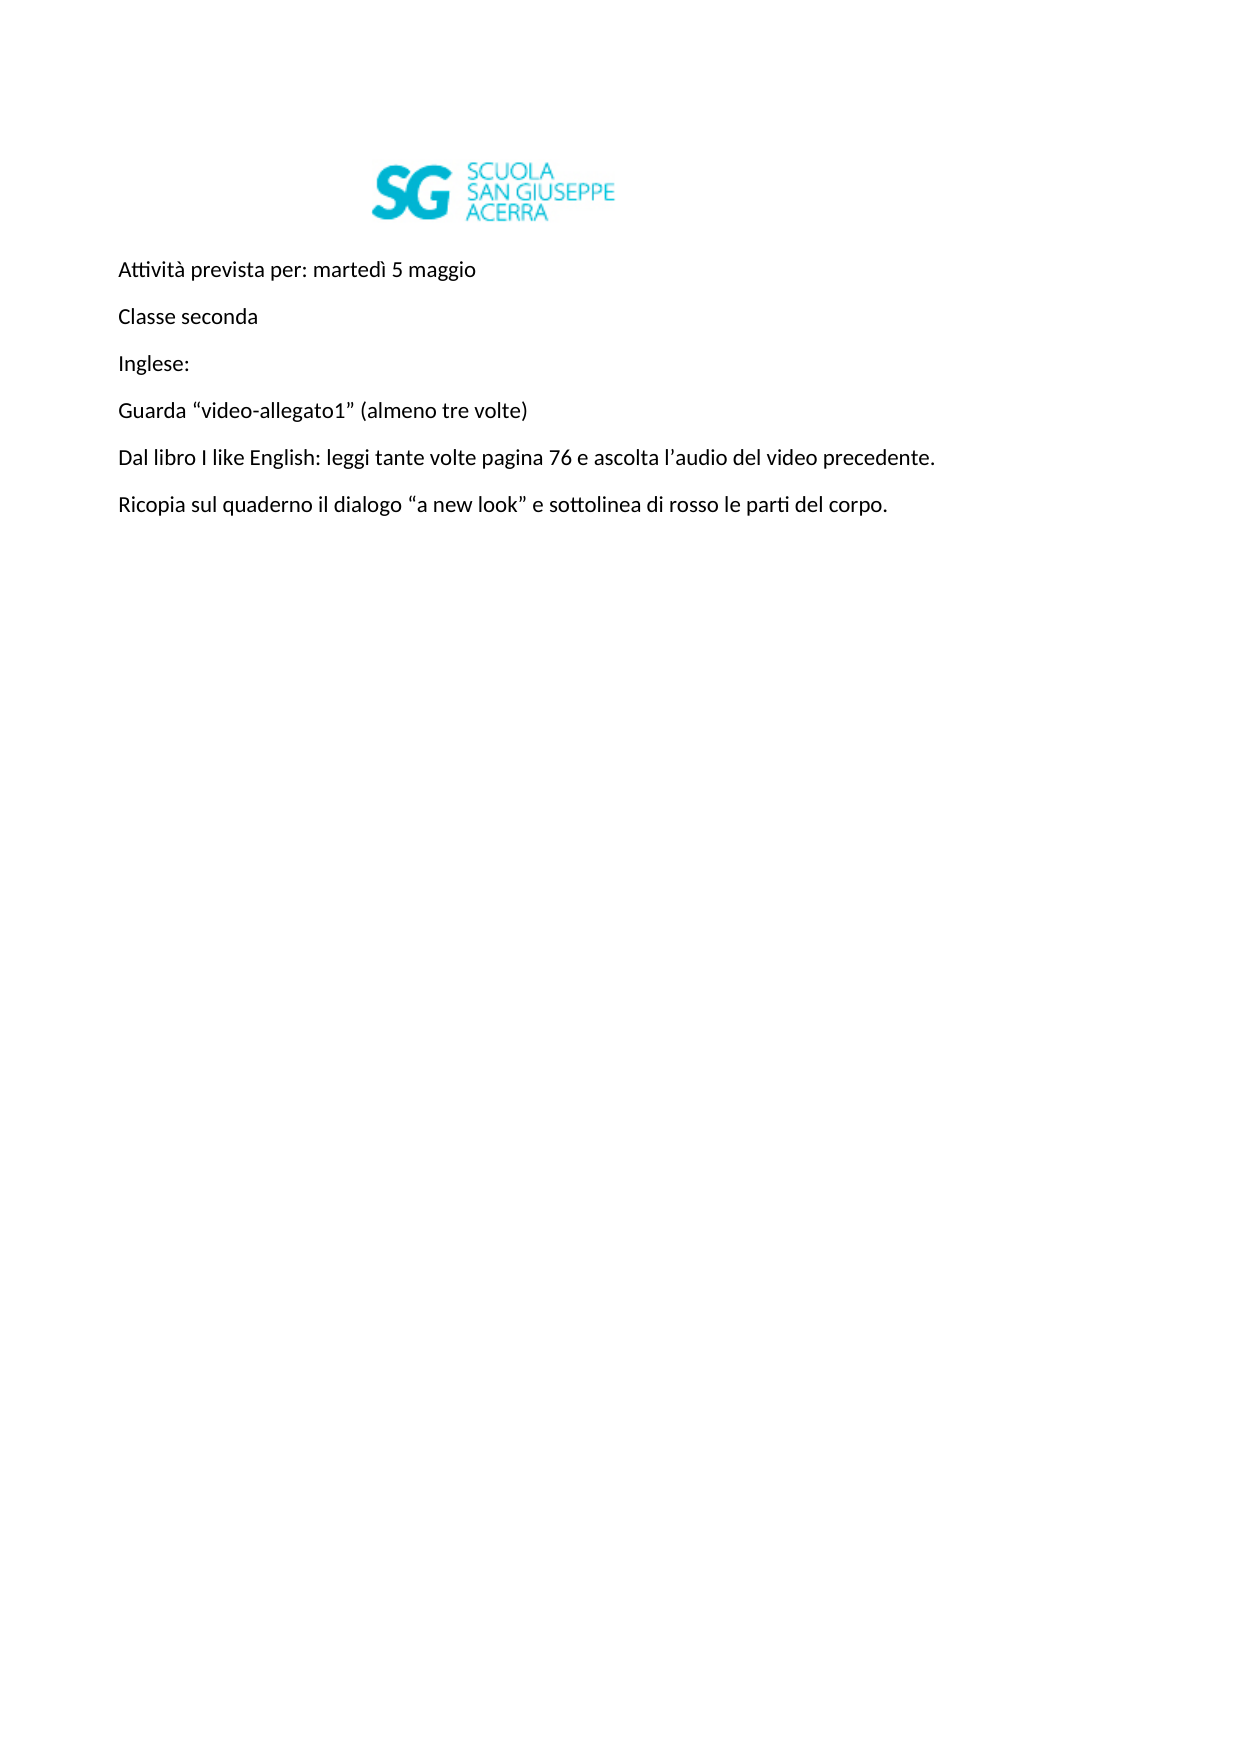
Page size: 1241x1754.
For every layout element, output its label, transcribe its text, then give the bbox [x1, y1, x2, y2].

picture [371, 147, 616, 237]
text Dal libro I like English: leggi tante volte pagina 76 e ascolta l’audio del video precedente. [118, 443, 1122, 471]
text Guarda “video-allegato1” (almeno tre volte) [118, 396, 1122, 424]
text Attività prevista per: martedì 5 maggio [118, 256, 1122, 283]
text Inglese: [118, 349, 1122, 377]
text Classe seconda [118, 302, 1122, 330]
text Ricopia sul quaderno il dialogo “a new look” e sottolinea di rosso le parti del corpo. [118, 490, 1122, 518]
